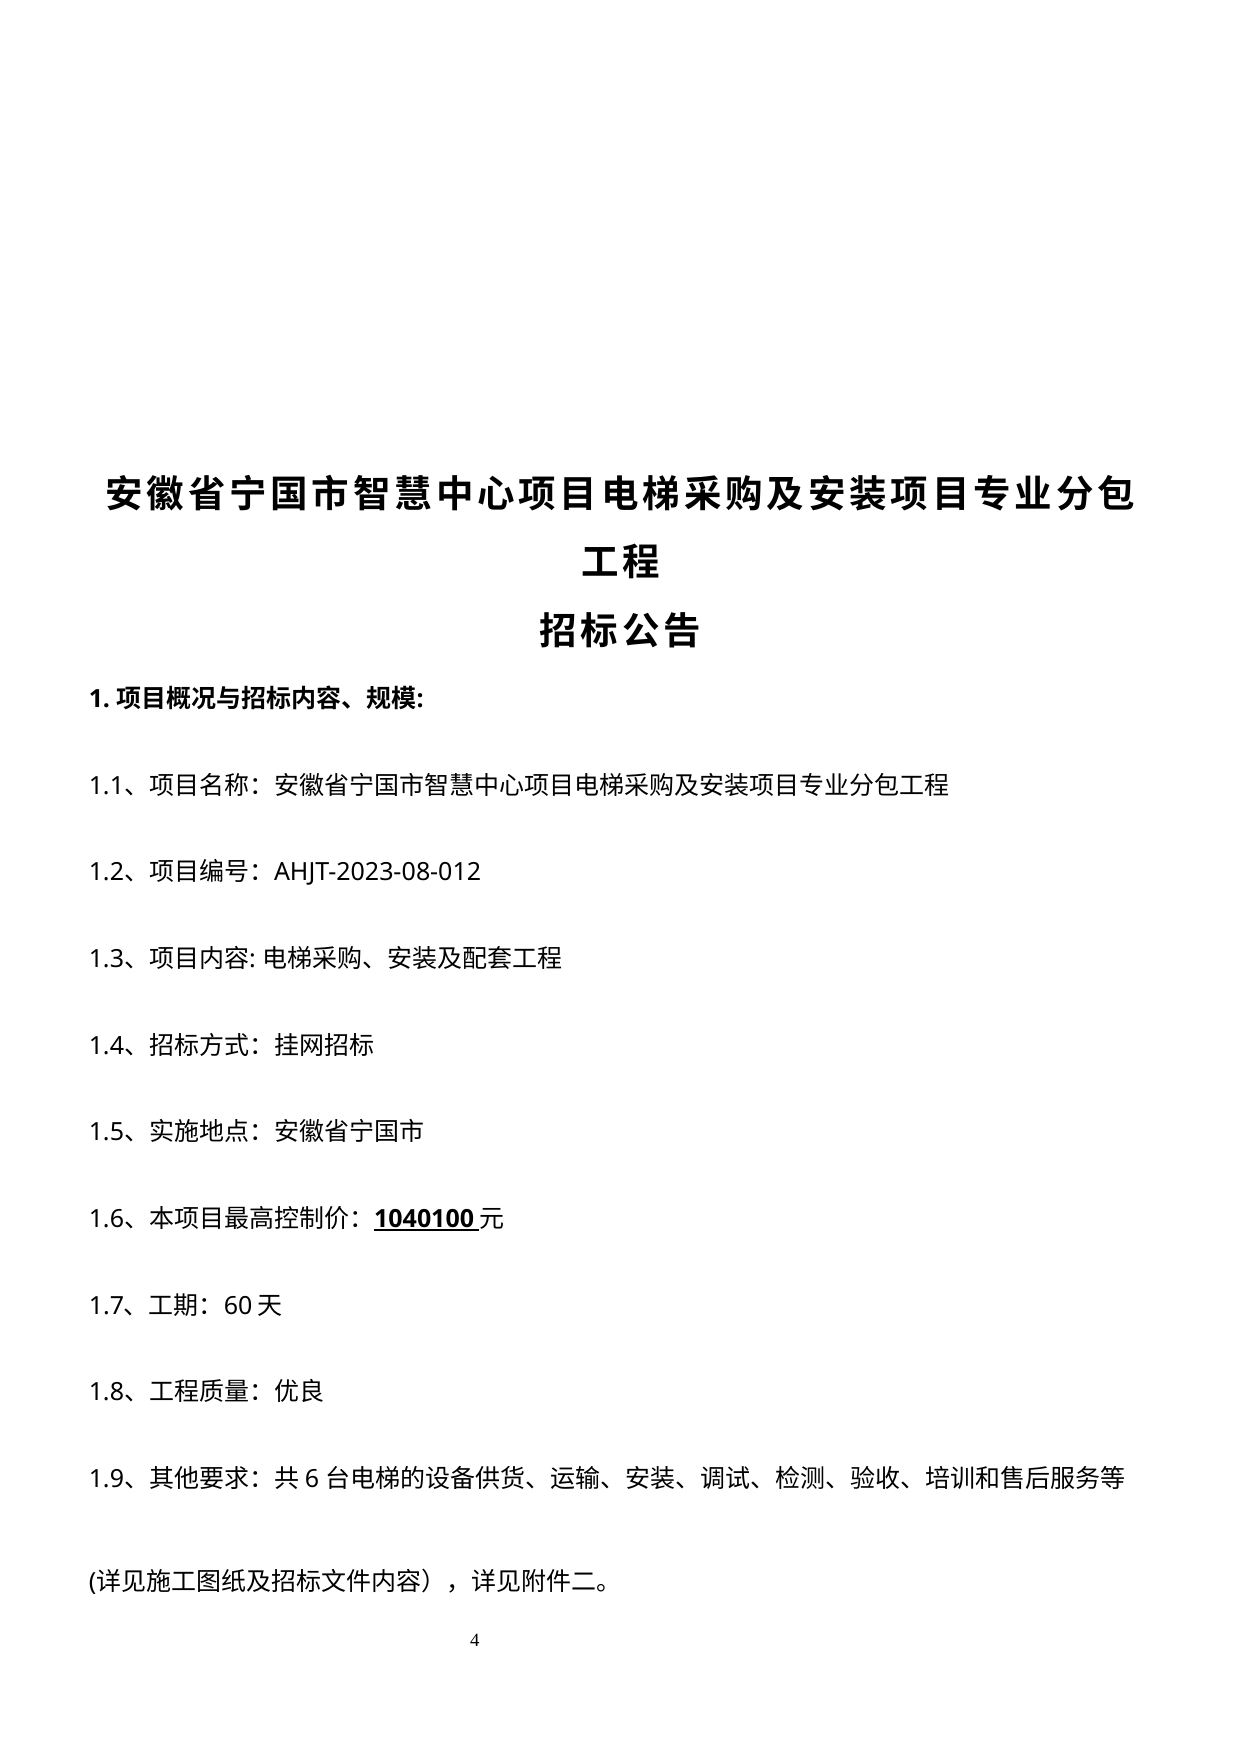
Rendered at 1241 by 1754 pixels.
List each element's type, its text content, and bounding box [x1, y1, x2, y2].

text 1.7、工期：60天 [88, 1269, 1152, 1337]
text 1.2、项目编号：AHJT-2023-08-012 [88, 836, 1152, 904]
text 1.1、项目名称：安徽省宁国市智慧中心项目电梯采购及安装项目专业分包工程 [88, 749, 1152, 817]
text 1. 项目概况与招标内容、规模: [88, 662, 1152, 731]
text 1.8、工程质量：优良 [88, 1356, 1152, 1424]
text 1.9、其他要求：共 6 台电梯的设备供货、运输、安装、调试、检测、验收、培训和售后服务等(详见施工图纸及招标文件内容），详见附件二。 [88, 1442, 1152, 1614]
text 1.4、招标方式：挂网招标 [88, 1009, 1152, 1077]
text 1.3、项目内容: 电梯采购、安装及配套工程 [88, 922, 1152, 991]
text 招标公告 [88, 594, 1152, 662]
text 安徽省宁国市智慧中心项目电梯采购及安装项目专业分包工程 [88, 457, 1152, 594]
text 1.6、本项目最高控制价：1040100元 [88, 1182, 1152, 1251]
text 1.5、实施地点：安徽省宁国市 [88, 1096, 1152, 1164]
